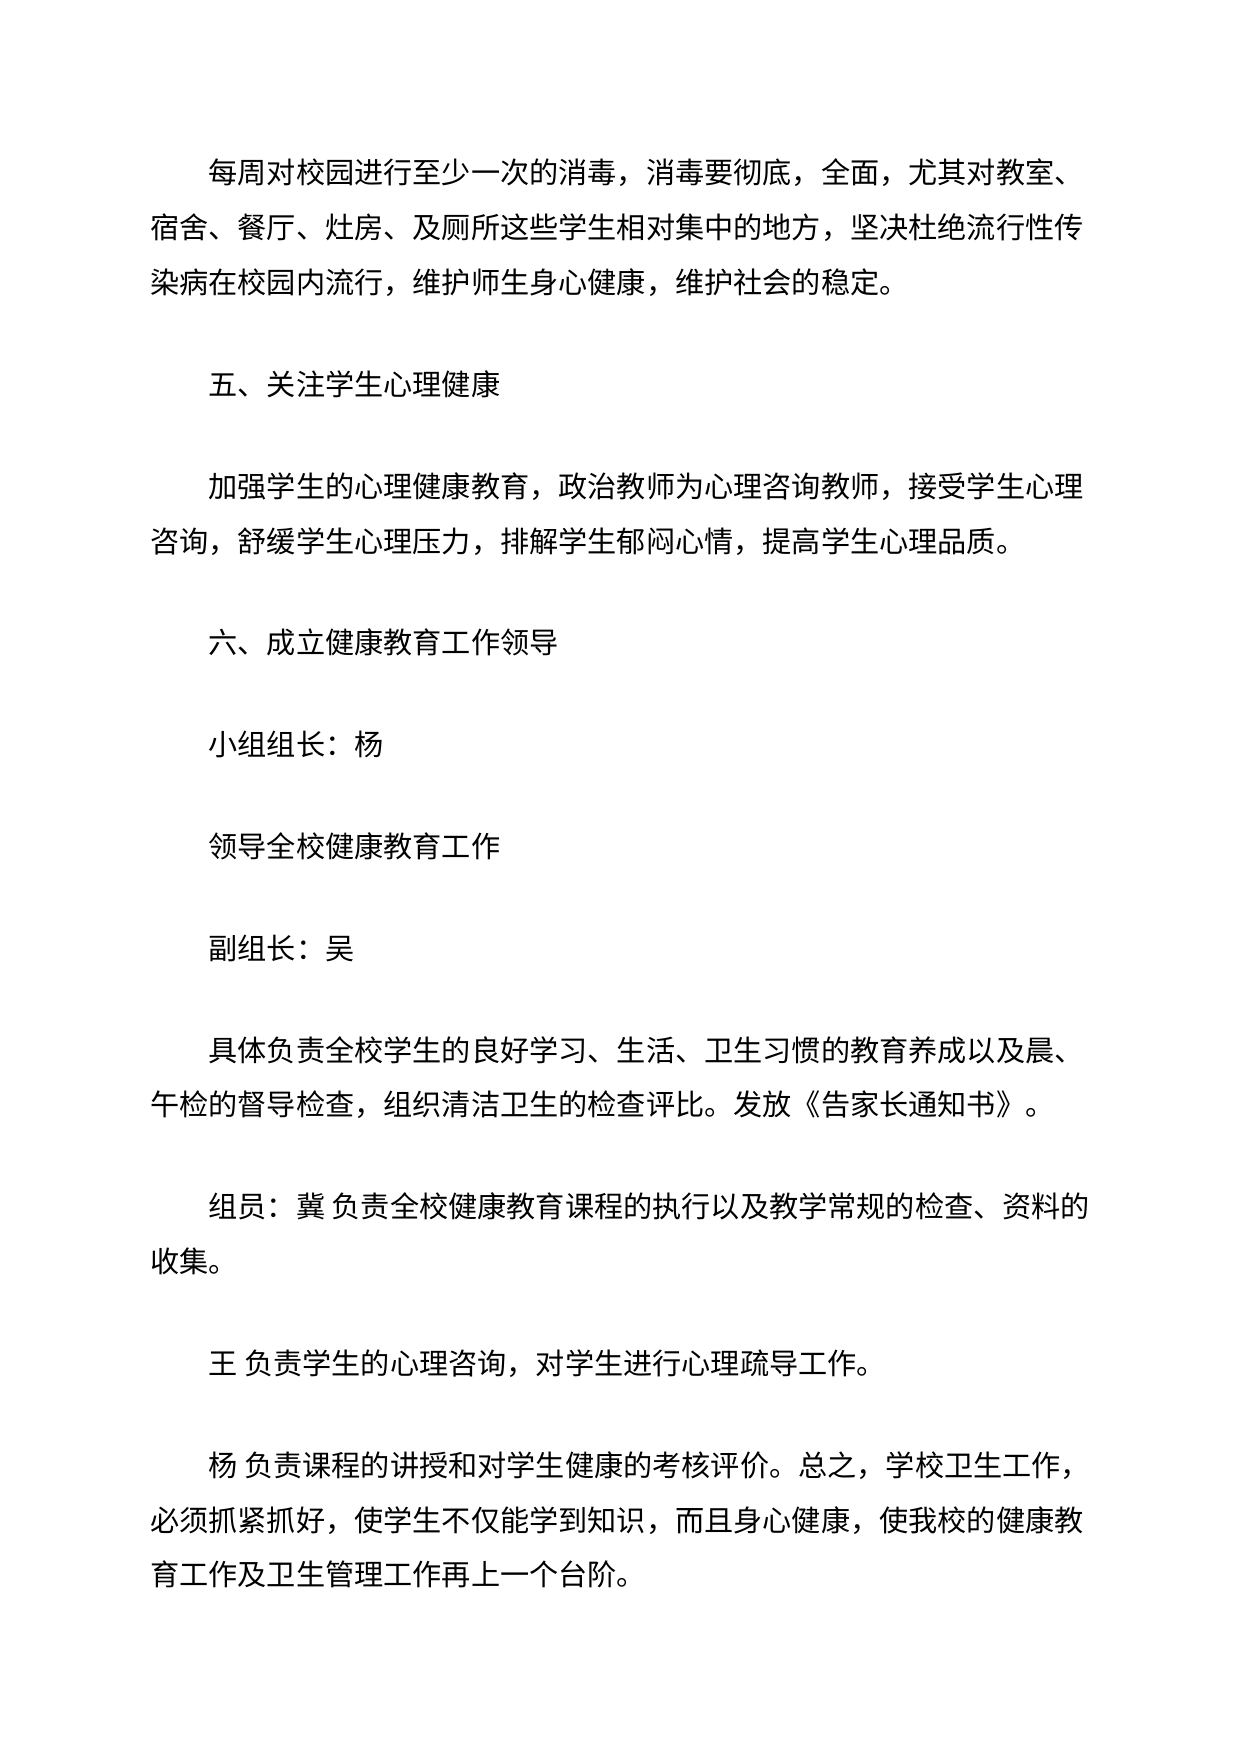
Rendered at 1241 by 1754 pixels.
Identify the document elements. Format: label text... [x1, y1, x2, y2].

text 加强学生的心理健康教育，政治教师为心理咨询教师，接受学生心理咨询，舒缓学生心理压力，排解学生郁闷心情，提高学生心理品质。 [150, 463, 1090, 561]
text 组员：冀 负责全校健康教育课程的执行以及教学常规的检查、资料的收集。 [150, 1184, 1090, 1281]
text 小组组长：杨 [150, 722, 1090, 764]
text 王 负责学生的心理咨询，对学生进行心理疏导工作。 [150, 1340, 1090, 1383]
text 副组长：吴 [150, 925, 1090, 968]
text 领导全校健康教育工作 [150, 823, 1090, 866]
text 每周对校园进行至少一次的消毒，消毒要彻底，全面，尤其对教室、宿舍、餐厅、灶房、及厕所这些学生相对集中的地方，坚决杜绝流行性传染病在校园内流行，维护师生身心健康，维护社会的稳定。 [150, 150, 1090, 302]
text 六、成立健康教育工作领导 [150, 620, 1090, 662]
text 具体负责全校学生的良好学习、生活、卫生习惯的教育养成以及晨、午检的督导检查，组织清洁卫生的检查评比。发放《告家长通知书》。 [150, 1027, 1090, 1124]
text 五、关注学生心理健康 [150, 362, 1090, 404]
text 杨 负责课程的讲授和对学生健康的考核评价。总之，学校卫生工作，必须抓紧抓好，使学生不仅能学到知识，而且身心健康，使我校的健康教育工作及卫生管理工作再上一个台阶。 [150, 1442, 1090, 1594]
